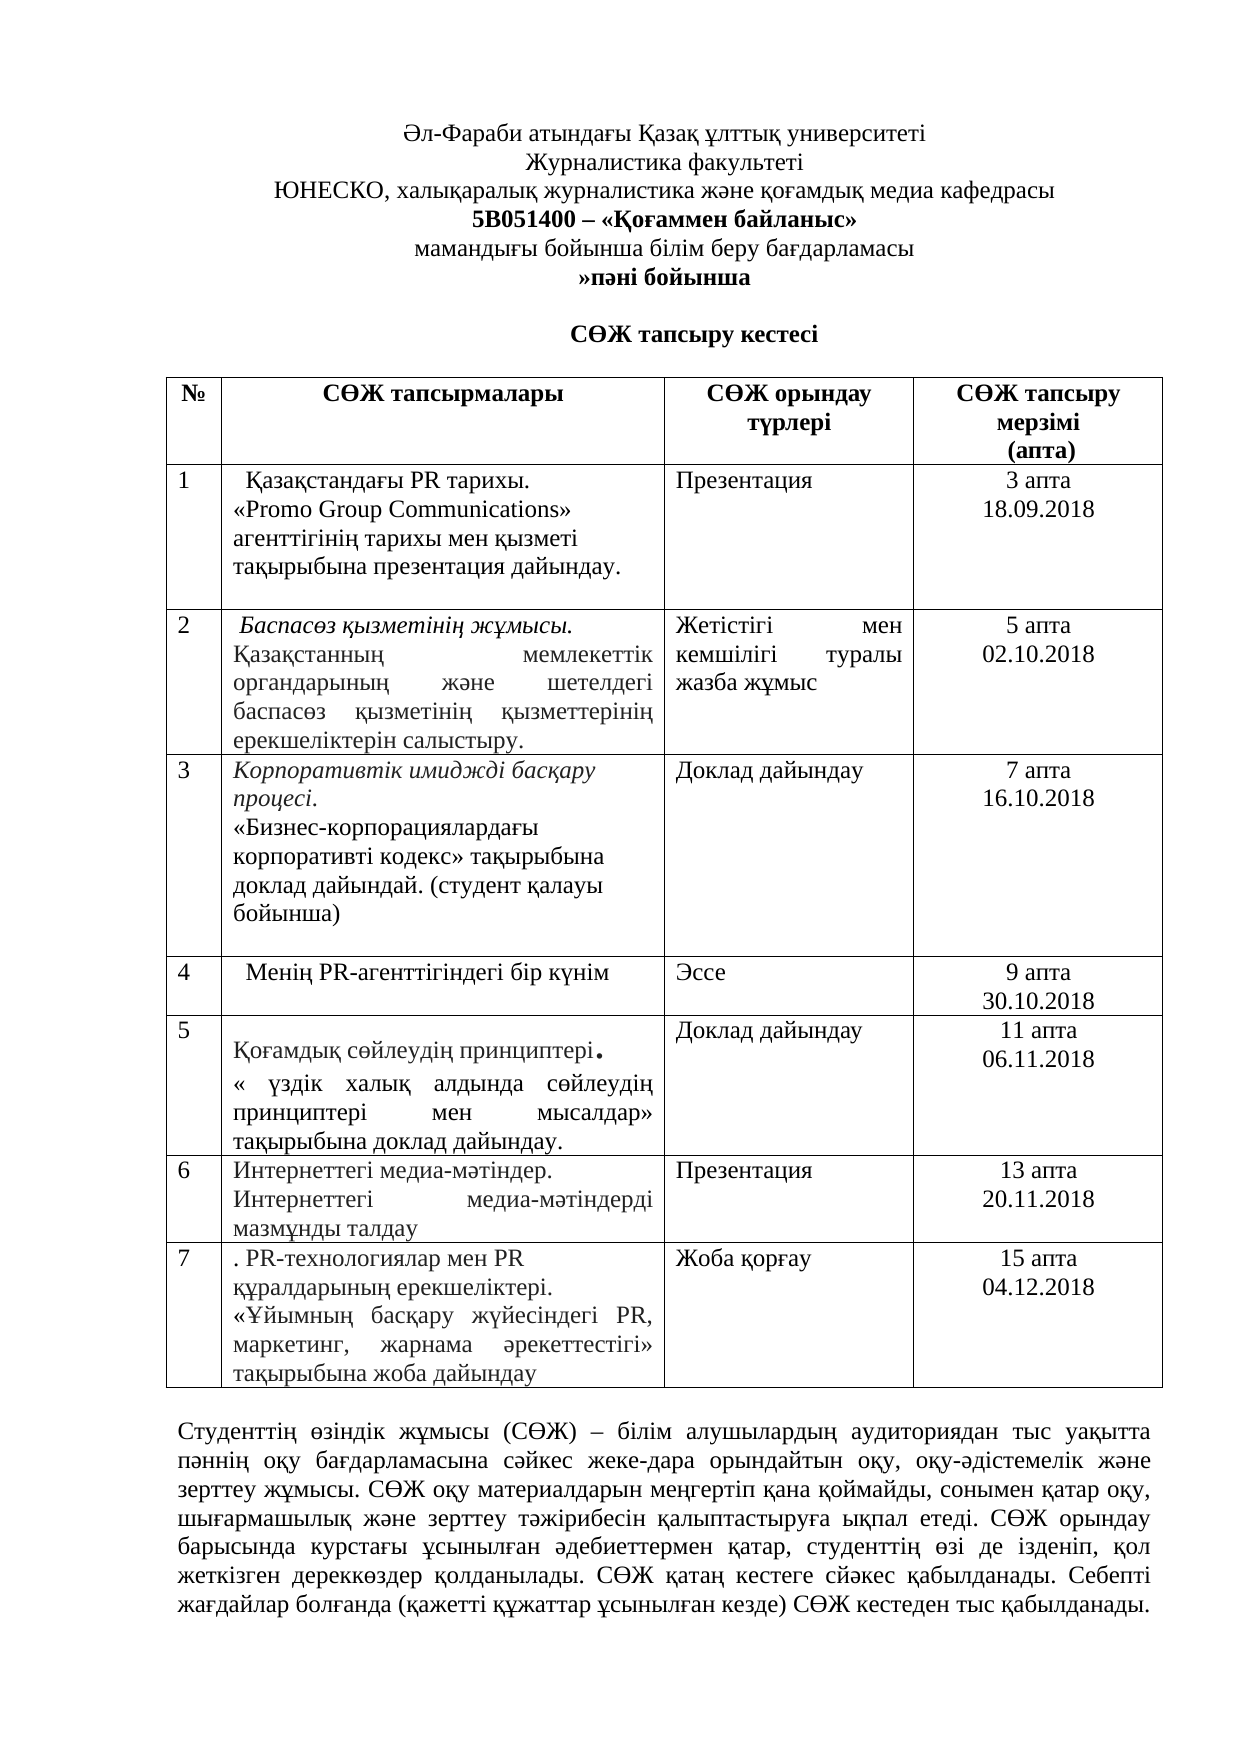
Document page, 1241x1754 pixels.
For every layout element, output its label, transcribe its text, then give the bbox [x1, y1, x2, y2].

table_cell Жоба қорғау [665, 1243, 913, 1387]
text ЮНЕСКО, халықаралық журналистика және қоғамдық медиа кафедрасы [177, 176, 1152, 204]
table_cell Қоғамдық сөйлеудің принциптері. « үздік халық алдында сөйлеудің принциптері мен мысалдар» тақырыбына доклад дайындау. [222, 1016, 664, 1154]
table_cell Презентация [665, 465, 913, 609]
text Журналистика факультеті [177, 147, 1152, 176]
text Студенттің өзіндік жұмысы (СӨЖ) – білім алушылардың аудиториядан тыс уақытта пәннің оқу бағдарламасына сәйкес жеке-дара орындайтын оқу, оқу-әдістемелік және зерттеу жұмысы. СӨЖ оқу материалдарын меңгертіп қана қоймайды, сонымен қатар оқу, шығармашылық және зерттеу тәжірибесін қалыптастыруға ықпал етеді. СӨЖ орындау барысында курстағы ұсынылған әдебиеттермен қатар, студенттің өзі де ізденіп, қол жеткізген дереккөздер қолданылады. СӨЖ қатаң кестеге сйәкес қабылданады. Себепті жағдайлар болғанда (қажетті құжаттар ұсынылған кезде) СӨЖ кестеден тыс қабылданады. [177, 1416, 1152, 1618]
table_cell 7 апта 16.10.2018 [914, 755, 1162, 956]
table_cell Доклад дайындау [665, 755, 913, 956]
table_cell 6 [167, 1156, 221, 1242]
table_cell 5 апта 02.10.2018 [914, 610, 1162, 754]
table_cell 15 апта 04.12.2018 [914, 1243, 1162, 1387]
table_cell 3 [167, 755, 221, 956]
table_cell 13 апта 20.11.2018 [914, 1156, 1162, 1242]
table_cell 1 [167, 465, 221, 609]
table_cell Эссе [665, 957, 913, 1014]
table_cell Баспасөз қызметінің жұмысы. Қазақстанның мемлекеттік органдарының және шетелдегі баспасөз қызметінің қызметтерінің ерекшеліктерін салыстыру. [222, 610, 664, 754]
table_cell 2 [167, 610, 221, 754]
text мамандығы бойынша білім беру бағдарламасы [177, 233, 1152, 262]
table_cell . PR-технологиялар мен PR құралдарының ерекшеліктері. «Ұйымның басқару жүйесіндегі PR, маркетинг, жарнама әрекеттестігі» тақырыбына жоба дайындау [222, 1243, 664, 1387]
table_header СӨЖ тапсырмалары [222, 378, 664, 464]
text »пәні бойынша [177, 262, 1152, 291]
table_cell Жетістігі мен кемшілігі туралы жазба жұмыс [665, 610, 913, 754]
text Әл-Фараби атындағы Қазақ ұлттық университеті [177, 118, 1152, 147]
table_header № [167, 378, 221, 464]
table_cell Доклад дайындау [665, 1016, 913, 1154]
table_cell 11 апта 06.11.2018 [914, 1016, 1162, 1154]
table_cell Қазақстандағы PR тарихы. «Promo Group Communications» агенттігінің тарихы мен қызметі тақырыбына презентация дайындау. [222, 465, 664, 609]
text СӨЖ тапсыру кестесі [177, 319, 1152, 348]
table_cell Корпоративтік имиджді басқару процесі. «Бизнес-корпорациялардағы корпоративті кодекс» тақырыбына доклад дайындай. (студент қалауы бойынша) [222, 755, 664, 956]
text 5В051400 – «Қоғаммен байланыс» [177, 204, 1152, 233]
table_cell 4 [167, 957, 221, 1014]
table_cell 3 апта 18.09.2018 [914, 465, 1162, 609]
table_header СӨЖ тапсыру мерзімі (апта) [914, 378, 1162, 464]
table_cell Презентация [665, 1156, 913, 1242]
table_cell Менің PR-агенттігіндегі бір күнім [222, 957, 664, 1014]
table_cell 5 [167, 1016, 221, 1154]
table_cell 9 апта 30.10.2018 [914, 957, 1162, 1014]
table_cell Интернеттегі медиа-мәтіндер. Интернеттегі медиа-мәтіндерді мазмұнды талдау [222, 1156, 664, 1242]
table_header СӨЖ орындау түрлері [665, 378, 913, 464]
table_cell 7 [167, 1243, 221, 1387]
